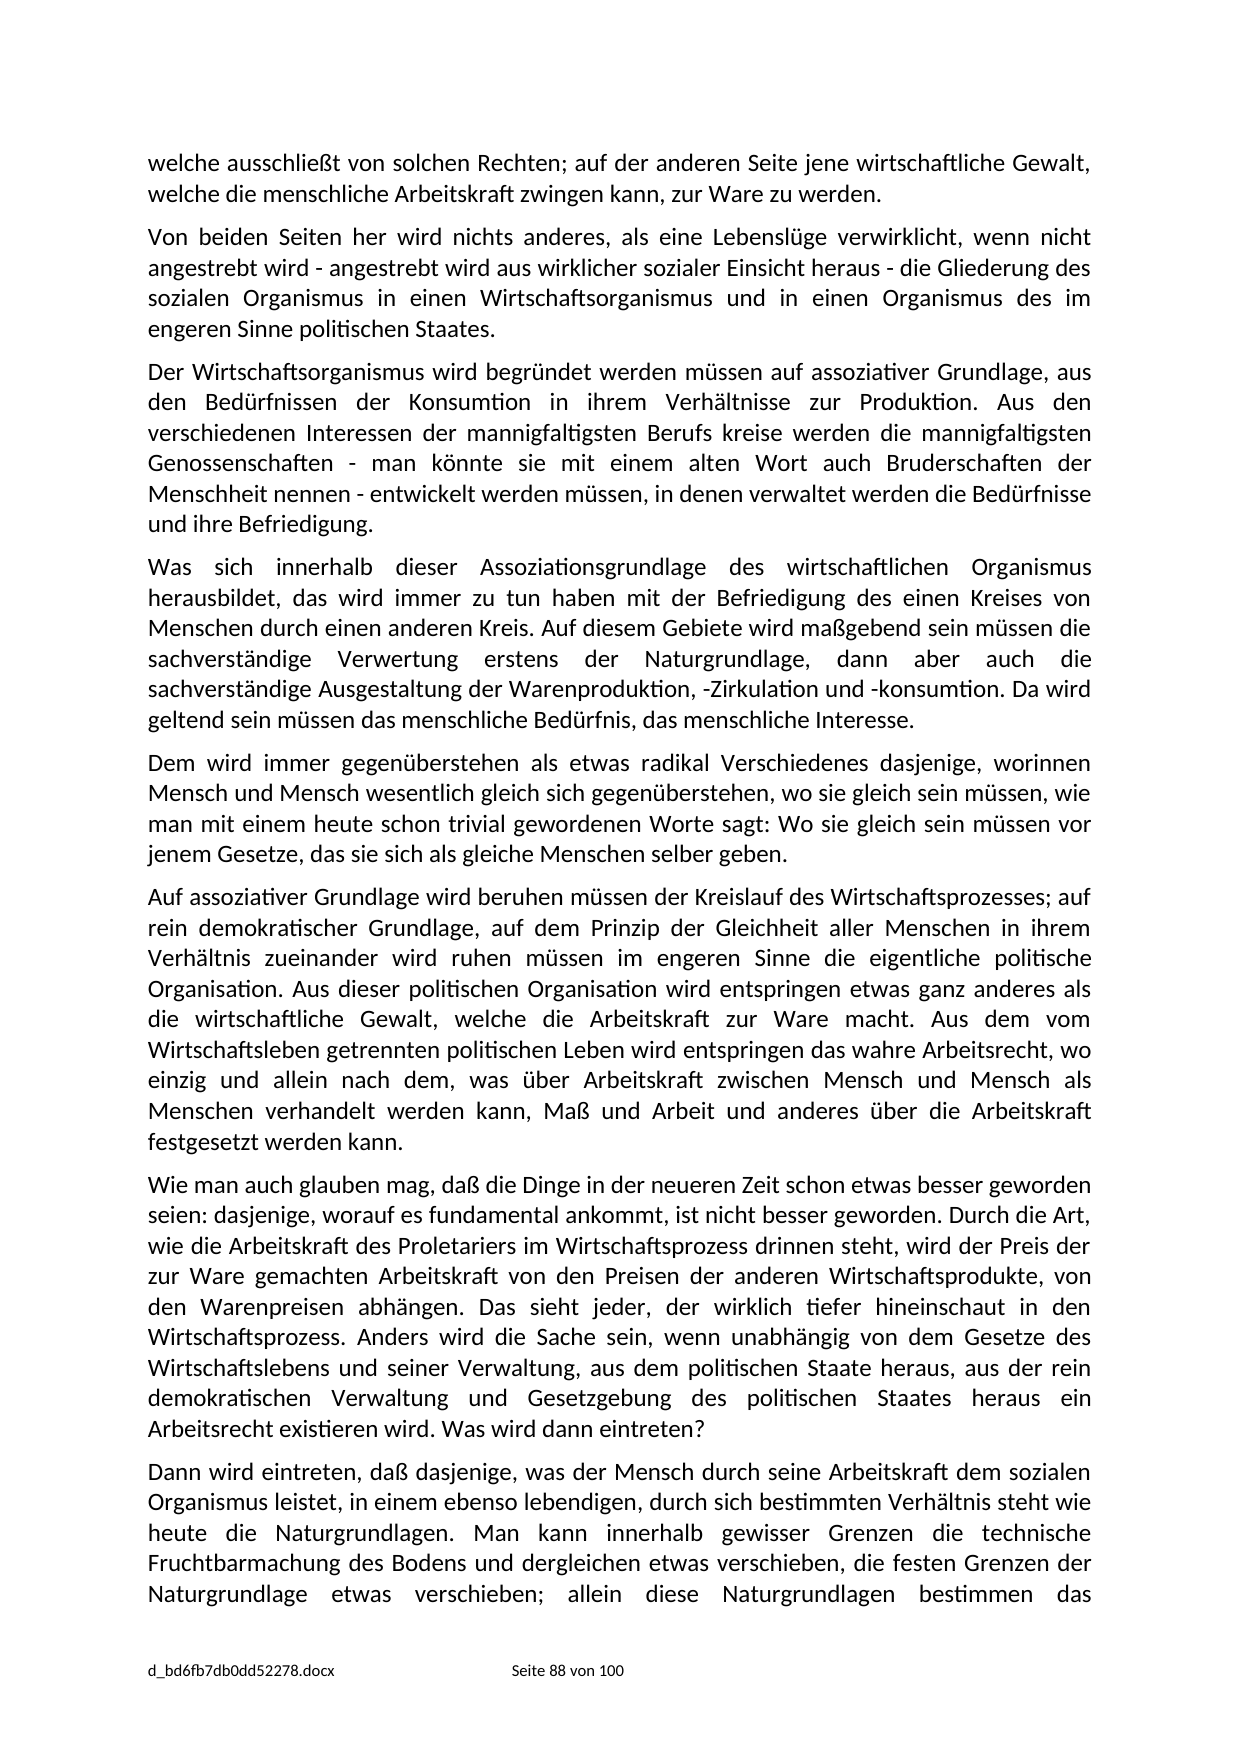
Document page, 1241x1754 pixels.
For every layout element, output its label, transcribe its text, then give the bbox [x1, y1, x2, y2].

text Der Wirtschaftsorganismus wird begründet werden müssen auf assoziativer Grundlage, aus den Bedürfnissen der Konsumtion in ihrem Verhältnisse zur Produktion. Aus den verschiedenen Interessen der mannigfaltigsten Berufs kreise werden die mannigfaltigsten Genossenschaften - man könnte sie mit einem alten Wort auch Bruderschaften der Menschheit nennen - entwickelt werden müssen, in denen verwaltet werden die Bedürfnisse und ihre Befriedigung. [148, 356, 1093, 539]
text Auf assoziativer Grundlage wird beruhen müssen der Kreislauf des Wirtschaftsprozesses; auf rein demokratischer Grundlage, auf dem Prinzip der Gleichheit aller Menschen in ihrem Verhältnis zueinander wird ruhen müssen im engeren Sinne die eigentliche politische Organisation. Aus dieser politischen Organisation wird entspringen etwas ganz anderes als die wirtschaftliche Gewalt, welche die Arbeitskraft zur Ware macht. Aus dem vom Wirtschaftsleben getrennten politischen Leben wird entspringen das wahre Arbeitsrecht, wo einzig und allein nach dem, was über Arbeitskraft zwischen Mensch und Mensch als Menschen verhandelt werden kann, Maß und Arbeit und anderes über die Arbeitskraft festgesetzt werden kann. [148, 882, 1093, 1156]
text Von beiden Seiten her wird nichts anderes, als eine Lebenslüge verwirklicht, wenn nicht angestrebt wird - angestrebt wird aus wirklicher sozialer Einsicht heraus - die Gliederung des sozialen Organismus in einen Wirtschaftsorganismus und in einen Organismus des im engeren Sinne politischen Staates. [148, 221, 1093, 343]
text Wie man auch glauben mag, daß die Dinge in der neueren Zeit schon etwas besser geworden seien: dasjenige, worauf es fundamental ankommt, ist nicht besser geworden. Durch die Art, wie die Arbeitskraft des Proletariers im Wirtschaftsprozess drinnen steht, wird der Preis der zur Ware gemachten Arbeitskraft von den Preisen der anderen Wirtschaftsprodukte, von den Warenpreisen abhängen. Das sieht jeder, der wirklich tiefer hineinschaut in den Wirtschaftsprozess. Anders wird die Sache sein, wenn unabhängig von dem Gesetze des Wirtschaftslebens und seiner Verwaltung, aus dem politischen Staate heraus, aus der rein demokratischen Verwaltung und Gesetzgebung des politischen Staates heraus ein Arbeitsrecht existieren wird. Was wird dann eintreten? [148, 1169, 1093, 1443]
text Dem wird immer gegenüberstehen als etwas radikal Verschiedenes dasjenige, worinnen Mensch und Mensch wesentlich gleich sich gegenüberstehen, wo sie gleich sein müssen, wie man mit einem heute schon trivial gewordenen Worte sagt: Wo sie gleich sein müssen vor jenem Gesetze, das sie sich als gleiche Menschen selber geben. [148, 747, 1093, 869]
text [148, 148, 1093, 209]
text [148, 1456, 1093, 1608]
text Was sich innerhalb dieser Assoziationsgrundlage des wirtschaftlichen Organismus herausbildet, das wird immer zu tun haben mit der Befriedigung des einen Kreises von Menschen durch einen anderen Kreis. Auf diesem Gebiete wird maßgebend sein müssen die sachverständige Verwertung erstens der Naturgrundlage, dann aber auch die sachverständige Ausgestaltung der Warenproduktion, -Zirkulation und -konsumtion. Da wird geltend sein müssen das menschliche Bedürfnis, das menschliche Interesse. [148, 551, 1093, 734]
